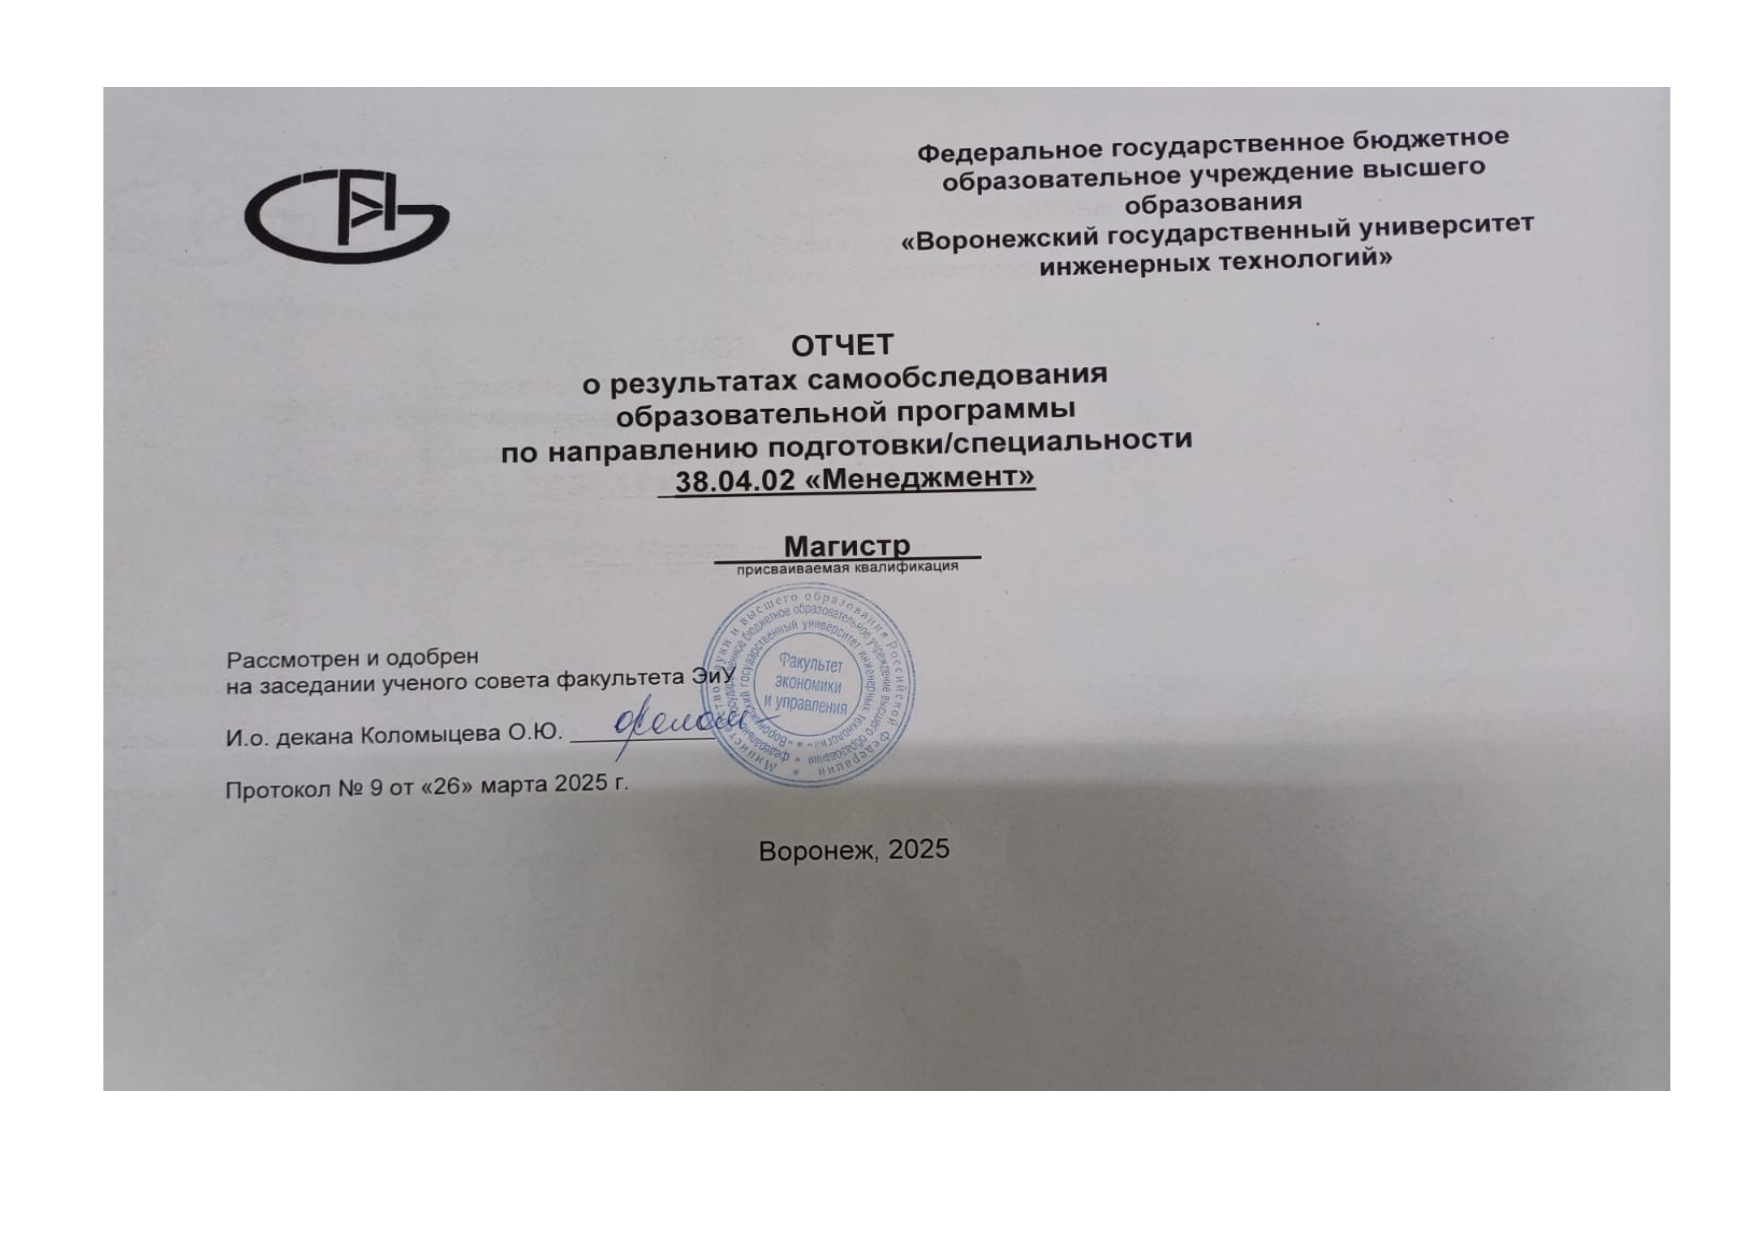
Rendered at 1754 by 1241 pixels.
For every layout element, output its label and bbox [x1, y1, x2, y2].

picture [103, 87, 1671, 1091]
